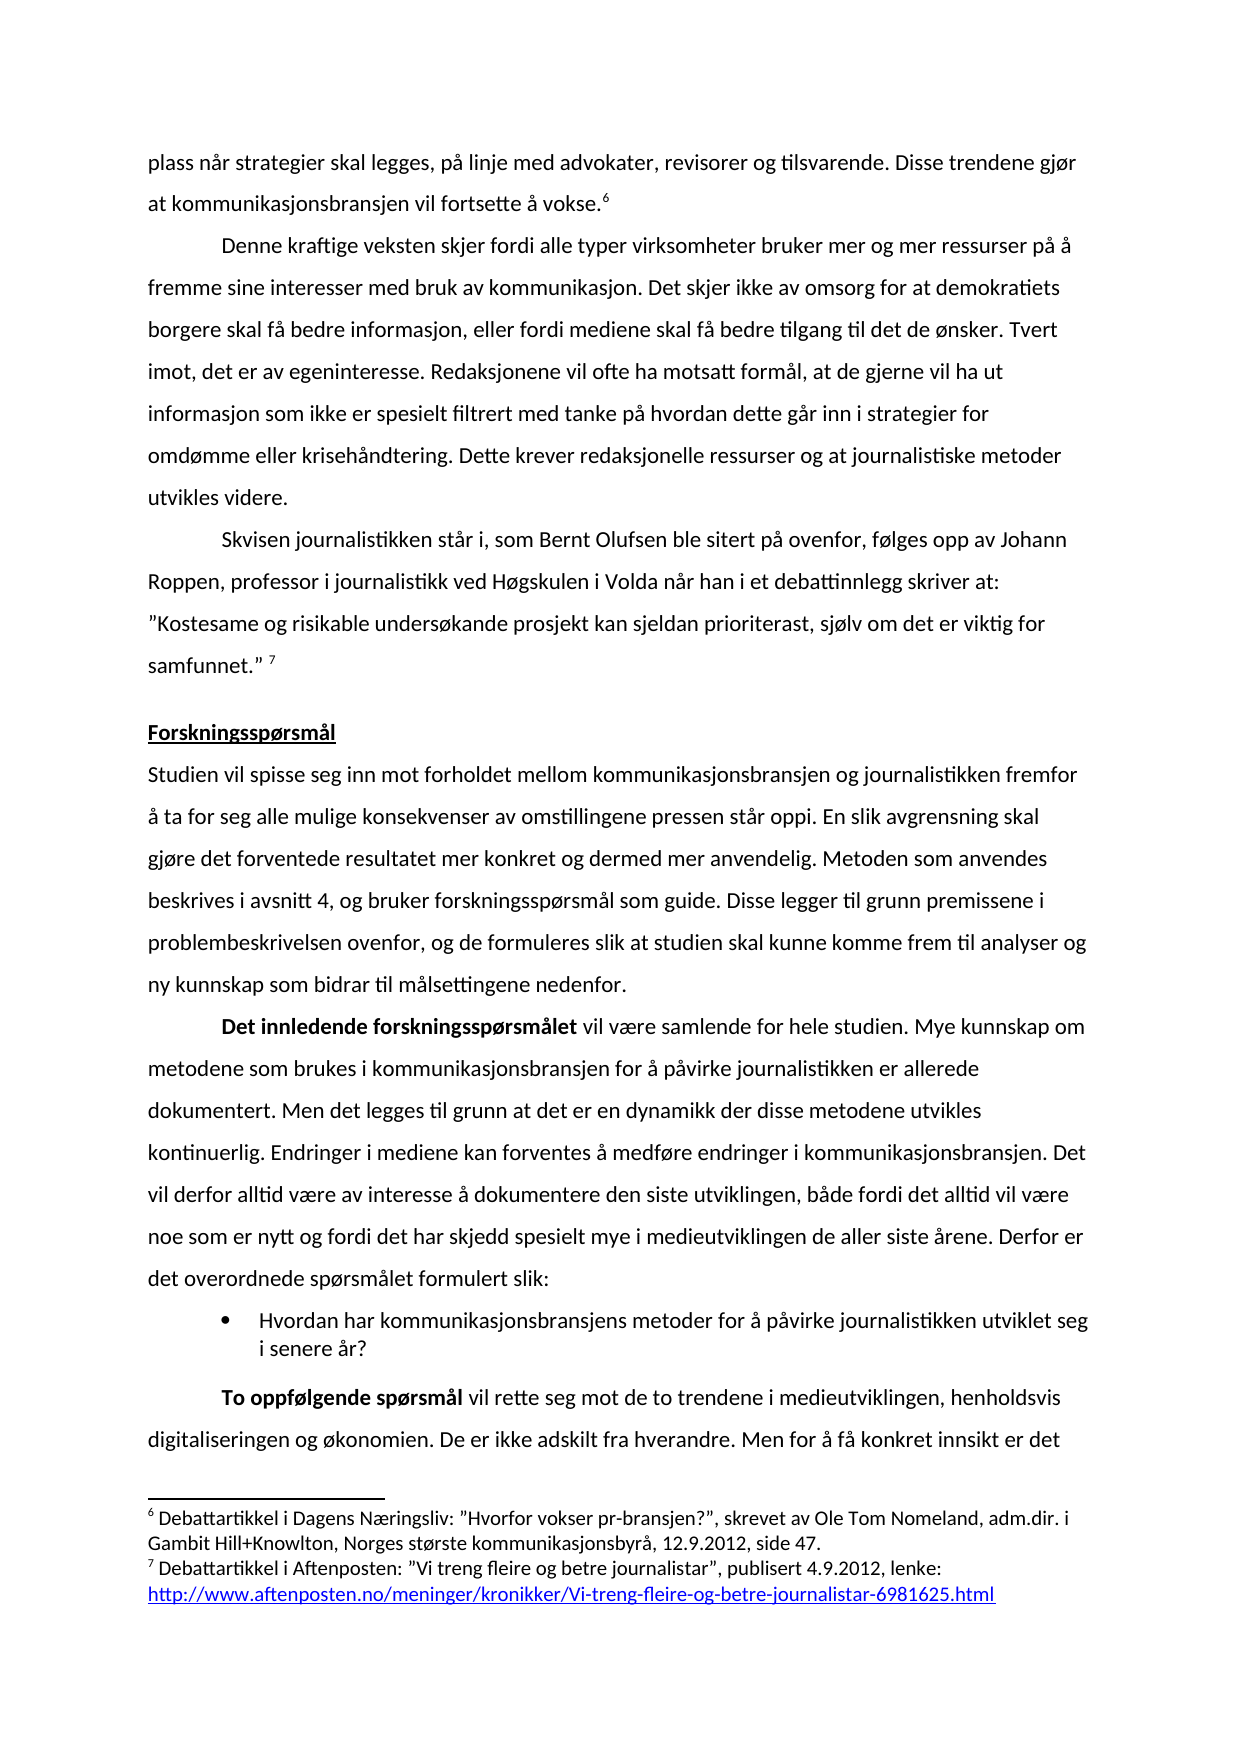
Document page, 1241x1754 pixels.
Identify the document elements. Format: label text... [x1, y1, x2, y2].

text Denne kraftige veksten skjer fordi alle typer virksomheter bruker mer og mer ressurser på å fremme sine interesser med bruk av kommunikasjon. Det skjer ikke av omsorg for at demokratiets borgere skal få bedre informasjon, eller fordi mediene skal få bedre tilgang til det de ønsker. Tvert imot, det er av egeninteresse. Redaksjonene vil ofte ha motsatt formål, at de gjerne vil ha ut informasjon som ikke er spesielt filtrert med tanke på hvordan dette går inn i strategier for omdømme eller krisehåndtering. Dette krever redaksjonelle ressurser og at journalistiske metoder utvikles videre. [148, 232, 1093, 511]
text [148, 1383, 1093, 1453]
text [148, 148, 1093, 218]
text Det innledende forskningsspørsmålet vil være samlende for hele studien. Mye kunnskap om metodene som brukes i kommunikasjonsbransjen for å påvirke journalistikken er allerede dokumentert. Men det legges til grunn at det er en dynamikk der disse metodene utvikles kontinuerlig. Endringer i mediene kan forventes å medføre endringer i kommunikasjonsbransjen. Det vil derfor alltid være av interesse å dokumentere den siste utviklingen, både fordi det alltid vil være noe som er nytt og fordi det har skjedd spesielt mye i medieutviklingen de aller siste årene. Derfor er det overordnede spørsmålet formulert slik: [148, 1012, 1093, 1292]
text Studien vil spisse seg inn mot forholdet mellom kommunikasjonsbransjen og journalistikken fremfor å ta for seg alle mulige konsekvenser av omstillingene pressen står oppi. En slik avgrensning skal gjøre det forventede resultatet mer konkret og dermed mer anvendelig. Metoden som anvendes beskrives i avsnitt 4, og bruker forskningsspørsmål som guide. Disse legger til grunn premissene i problembeskrivelsen ovenfor, og de formuleres slik at studien skal kunne komme frem til analyser og ny kunnskap som bidrar til målsettingene nedenfor. [148, 760, 1093, 998]
text Skvisen journalistikken står i, som Bernt Olufsen ble sitert på ovenfor, følges opp av Johann Roppen, professor i journalistikk ved Høgskulen i Volda når han i et debattinnlegg skriver at: ”Kostesame og risikable undersøkande prosjekt kan sjeldan prioriterast, sjølv om det er viktig for samfunnet.” [148, 525, 1093, 679]
list Hvordan har kommunikasjonsbransjens metoder for å påvirke journalistikken utviklet seg i senere år? [221, 1306, 1093, 1362]
text Forskningsspørsmål [148, 718, 1093, 746]
